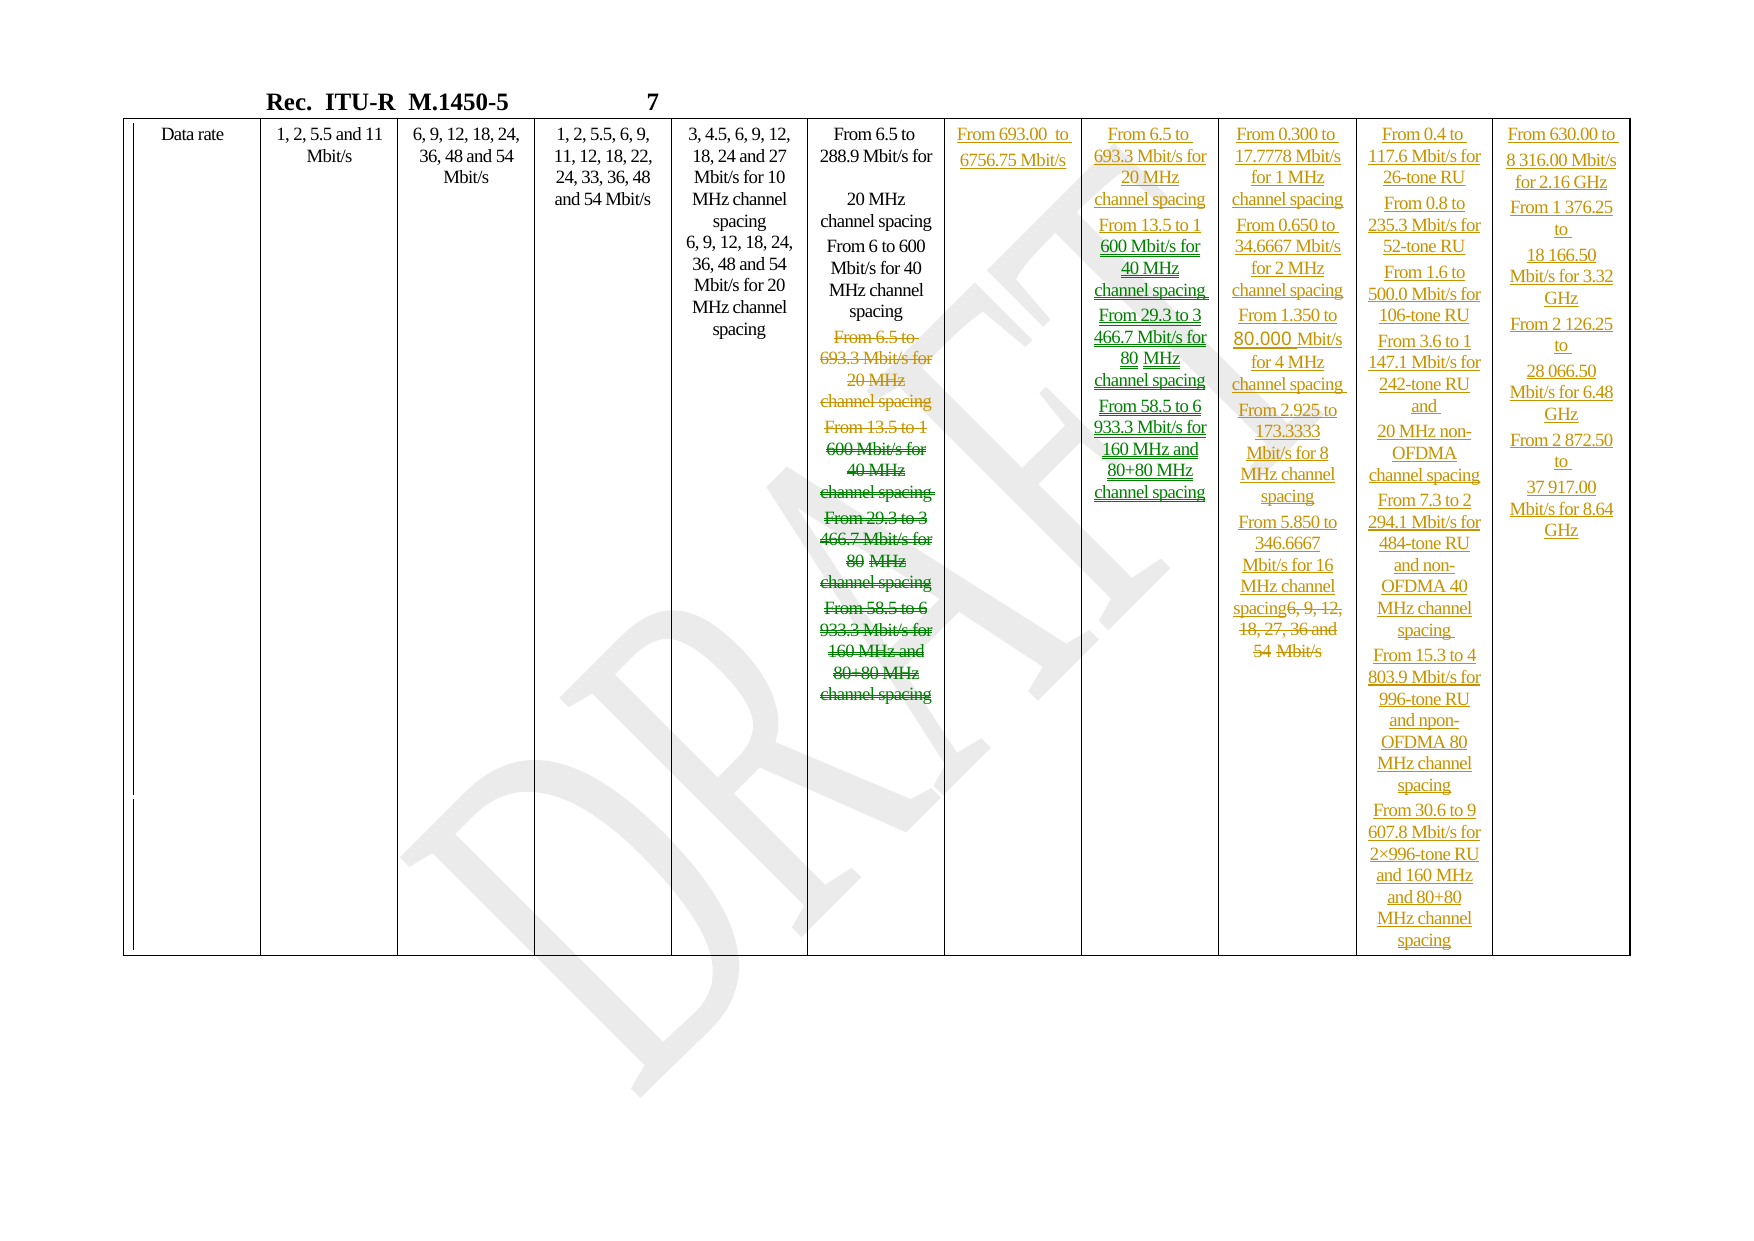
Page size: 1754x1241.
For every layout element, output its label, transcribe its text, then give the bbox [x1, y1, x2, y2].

table_cell 1, 2, 5.5, 6, 9, 11, 12, 18, 22, 24, 33, 36, 48 and 54 Mbit/s [535, 119, 671, 954]
table_cell From 6.5 to 288.9 Mbit/s for 20 MHz channel spacing From 6 to 600 Mbit/s for 40 MHz channel spacing [808, 119, 944, 954]
table_cell 6, 9, 12, 18, 24, 36, 48 and 54 Mbit/s [398, 119, 534, 954]
table_cell [1493, 119, 1629, 954]
table_cell Data rate [124, 119, 260, 954]
table_cell 3, 4.5, 6, 9, 12, 18, 24 and 27 Mbit/s for 10 MHz channel spacing 6, 9, 12, 18, 24, 36, 48 and 54 Mbit/s for 20 MHz channel spacing [672, 119, 807, 954]
table_cell [1357, 119, 1492, 954]
table_cell [1219, 119, 1356, 954]
table_cell [945, 119, 1081, 954]
table_cell 1, 2, 5.5 and 11 Mbit/s [261, 119, 397, 954]
table_cell [1082, 119, 1218, 954]
